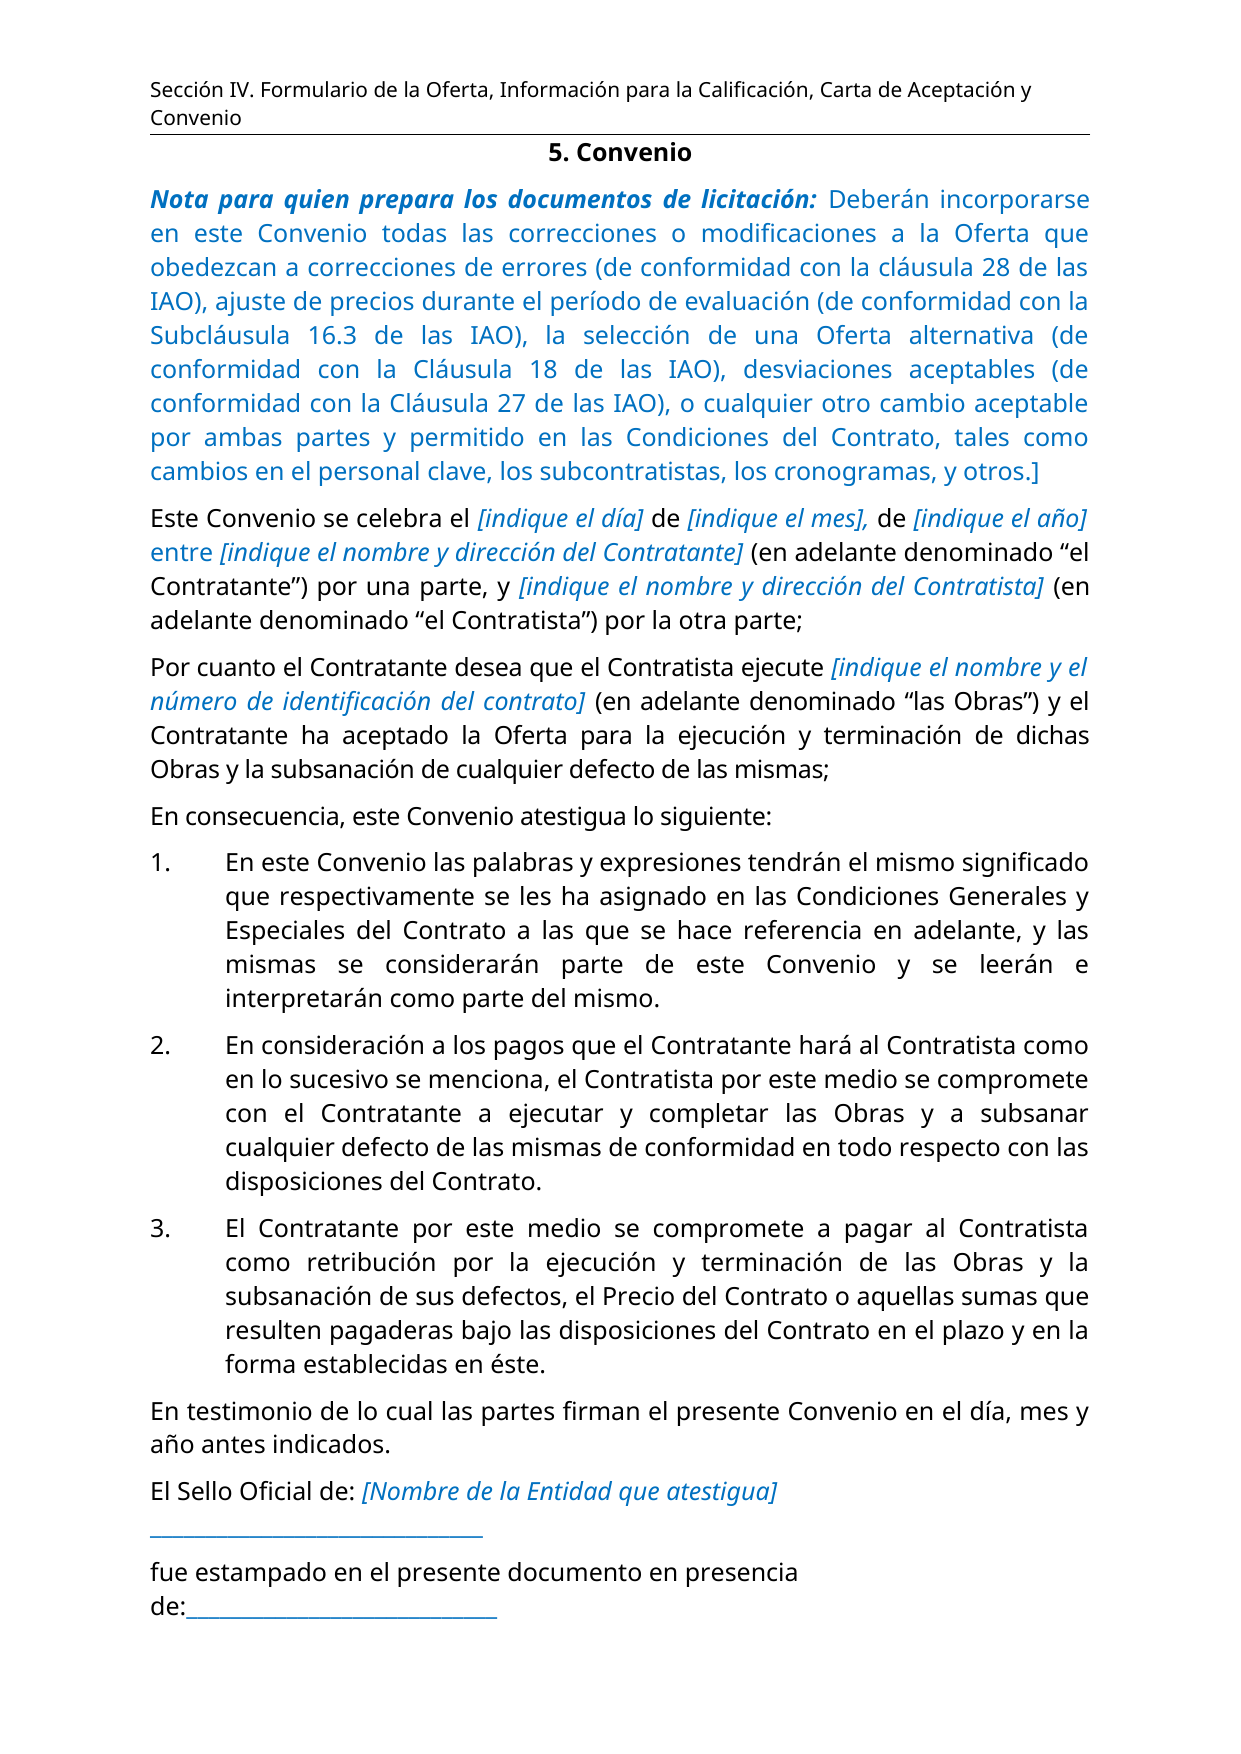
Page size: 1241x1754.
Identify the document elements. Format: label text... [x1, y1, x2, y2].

text 3. El Contratante por este medio se compromete a pagar al Contratista como retribución por la ejecución y terminación de las Obras y la subsanación de sus defectos, el Precio del Contrato o aquellas sumas que resulten pagaderas bajo las disposiciones del Contrato en el plazo y en la forma establecidas en éste. [150, 1210, 1090, 1381]
text El Sello Oficial de: [Nombre de la Entidad que atestigua] ______________________________ [150, 1474, 1090, 1542]
text 5. Convenio [150, 135, 1090, 169]
text En consecuencia, este Convenio atestigua lo siguiente: [150, 798, 1090, 832]
text 1. En este Convenio las palabras y expresiones tendrán el mismo significado que respectivamente se les ha asignado en las Condiciones Generales y Especiales del Contrato a las que se hace referencia en adelante, y las mismas se considerarán parte de este Convenio y se leerán e interpretarán como parte del mismo. [150, 845, 1090, 1015]
text Por cuanto el Contratante desea que el Contratista ejecute [indique el nombre y el número de identificación del contrato] (en adelante denominado “las Obras”) y el Contratante ha aceptado la Oferta para la ejecución y terminación de dichas Obras y la subsanación de cualquier defecto de las mismas; [150, 649, 1090, 786]
text En testimonio de lo cual las partes firman el presente Convenio en el día, mes y año antes indicados. [150, 1393, 1090, 1461]
text Nota para quien prepara los documentos de licitación: Deberán incorporarse en este Convenio todas las correcciones o modificaciones a la Oferta que obedezcan a correcciones de errores (de conformidad con la cláusula 28 de las IAO), ajuste de precios durante el período de evaluación (de conformidad con la Subcláusula 16.3 de las IAO), la selección de una Oferta alternativa (de conformidad con la Cláusula 18 de las IAO), desviaciones aceptables (de conformidad con la Cláusula 27 de las IAO), o cualquier otro cambio aceptable por ambas partes y permitido en las Condiciones del Contrato, tales como cambios en el personal clave, los subcontratistas, los cronogramas, y otros.] [150, 182, 1090, 488]
text 2. En consideración a los pagos que el Contratante hará al Contratista como en lo sucesivo se menciona, el Contratista por este medio se compromete con el Contratante a ejecutar y completar las Obras y a subsanar cualquier defecto de las mismas de conformidad en todo respecto con las disposiciones del Contrato. [150, 1027, 1090, 1198]
text Este Convenio se celebra el [indique el día] de [indique el mes], de [indique el año] entre [indique el nombre y dirección del Contratante] (en adelante denominado “el Contratante”) por una parte, y [indique el nombre y dirección del Contratista] (en adelante denominado “el Contratista”) por la otra parte; [150, 501, 1090, 637]
text fue estampado en el presente documento en presencia de:____________________________ [150, 1554, 1090, 1622]
